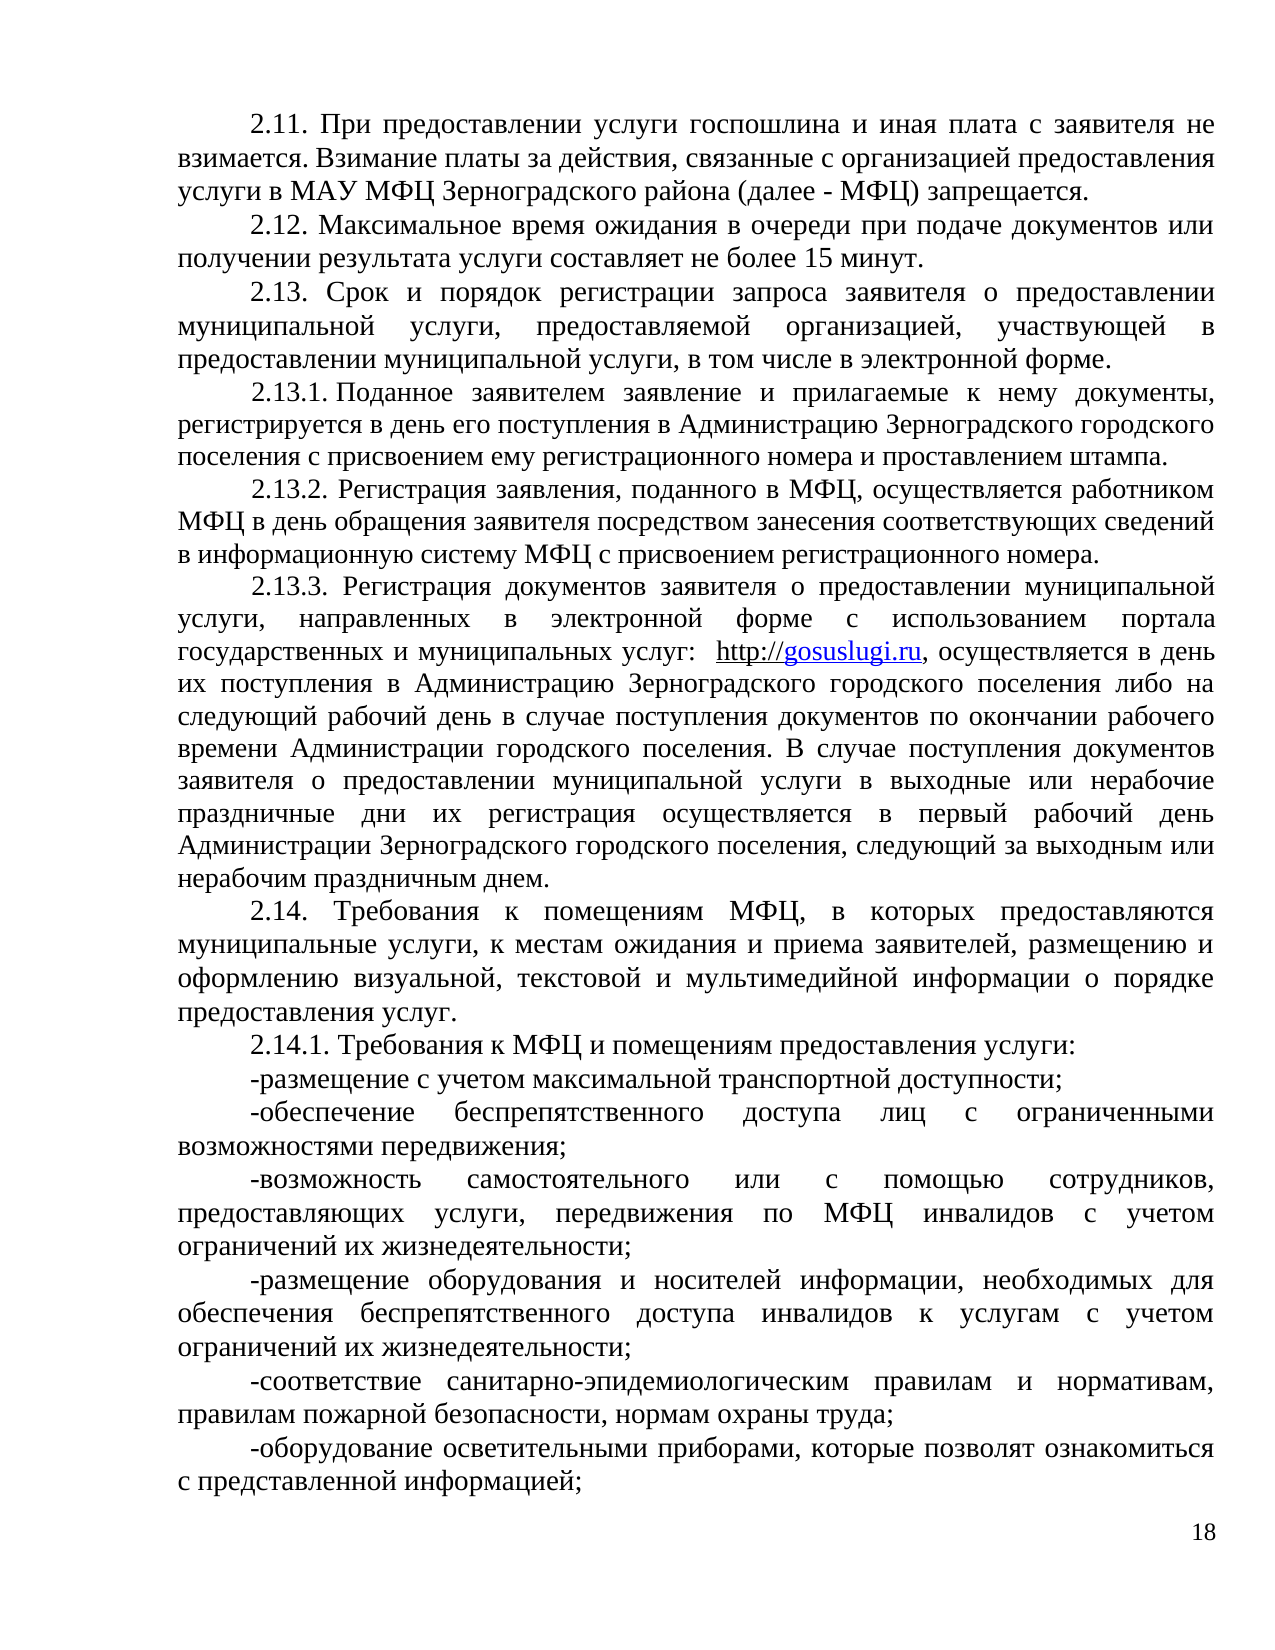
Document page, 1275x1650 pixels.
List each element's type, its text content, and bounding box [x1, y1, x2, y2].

text -размещение с учетом максимальной транспортной доступности; [177, 1061, 1215, 1094]
text 2.13.1. Поданное заявителем заявление и прилагаемые к нему документы, регистрируется в день его поступления в Администрацию Зерноградского городского поселения с присвоением ему регистрационного номера и проставлением штампа. [177, 375, 1216, 472]
text 2.13. Срок и порядок регистрации запроса заявителя о предоставлении муниципальной услуги, предоставляемой организацией, участвующей в предоставлении муниципальной услуги, в том числе в электронной форме. [177, 274, 1216, 375]
text 2.13.3. Регистрация документов заявителя о предоставлении муниципальной услуги, направленных в электронной форме с использованием портала государственных и муниципальных услуг: http://gosuslugi.ru, осуществляется в день их поступления в Администрацию Зерноградского городского поселения либо на следующий рабочий день в случае поступления документов по окончании рабочего времени Администрации городского поселения. В случае поступления документов заявителя о предоставлении муниципальной услуги в выходные или нерабочие праздничные дни их регистрация осуществляется в первый рабочий день Администрации Зерноградского городского поселения, следующий за выходным или нерабочим праздничным днем. [177, 569, 1216, 893]
text 2.13.2. Регистрация заявления, поданного в МФЦ, осуществляется работником МФЦ в день обращения заявителя посредством занесения соответствующих сведений в информационную систему МФЦ с присвоением регистрационного номера. [177, 472, 1216, 569]
text 2.14. Требования к помещениям МФЦ, в которых предоставляются муниципальные услуги, к местам ожидания и приема заявителей, размещению и оформлению визуальной, текстовой и мультимедийной информации о порядке предоставления услуг. [177, 893, 1215, 1027]
text -возможность самостоятельного или с помощью сотрудников, предоставляющих услуги, передвижения по МФЦ инвалидов с учетом ограничений их жизнедеятельности; [177, 1161, 1215, 1262]
text -размещение оборудования и носителей информации, необходимых для обеспечения беспрепятственного доступа инвалидов к услугам с учетом ограничений их жизнедеятельности; [177, 1262, 1215, 1363]
text -обеспечение беспрепятственного доступа лиц с ограниченными возможностями передвижения; [177, 1094, 1215, 1161]
text -соответствие санитарно-эпидемиологическим правилам и нормативам, правилам пожарной безопасности, нормам охраны труда; [177, 1363, 1215, 1430]
text 2.12. Максимальное время ожидания в очереди при подаче документов или получении результата услуги составляет не более 15 минут. [177, 207, 1215, 274]
text 2.11. При предоставлении услуги госпошлина и иная плата с заявителя не взимается. Взимание платы за действия, связанные с организацией предоставления услуги в МАУ МФЦ Зерноградского района (далее - МФЦ) запрещается. [177, 106, 1216, 207]
text 2.14.1. Требования к МФЦ и помещениям предоставления услуги: [177, 1027, 1215, 1061]
text -оборудование осветительными приборами, которые позволят ознакомиться с представленной информацией; [177, 1430, 1215, 1497]
